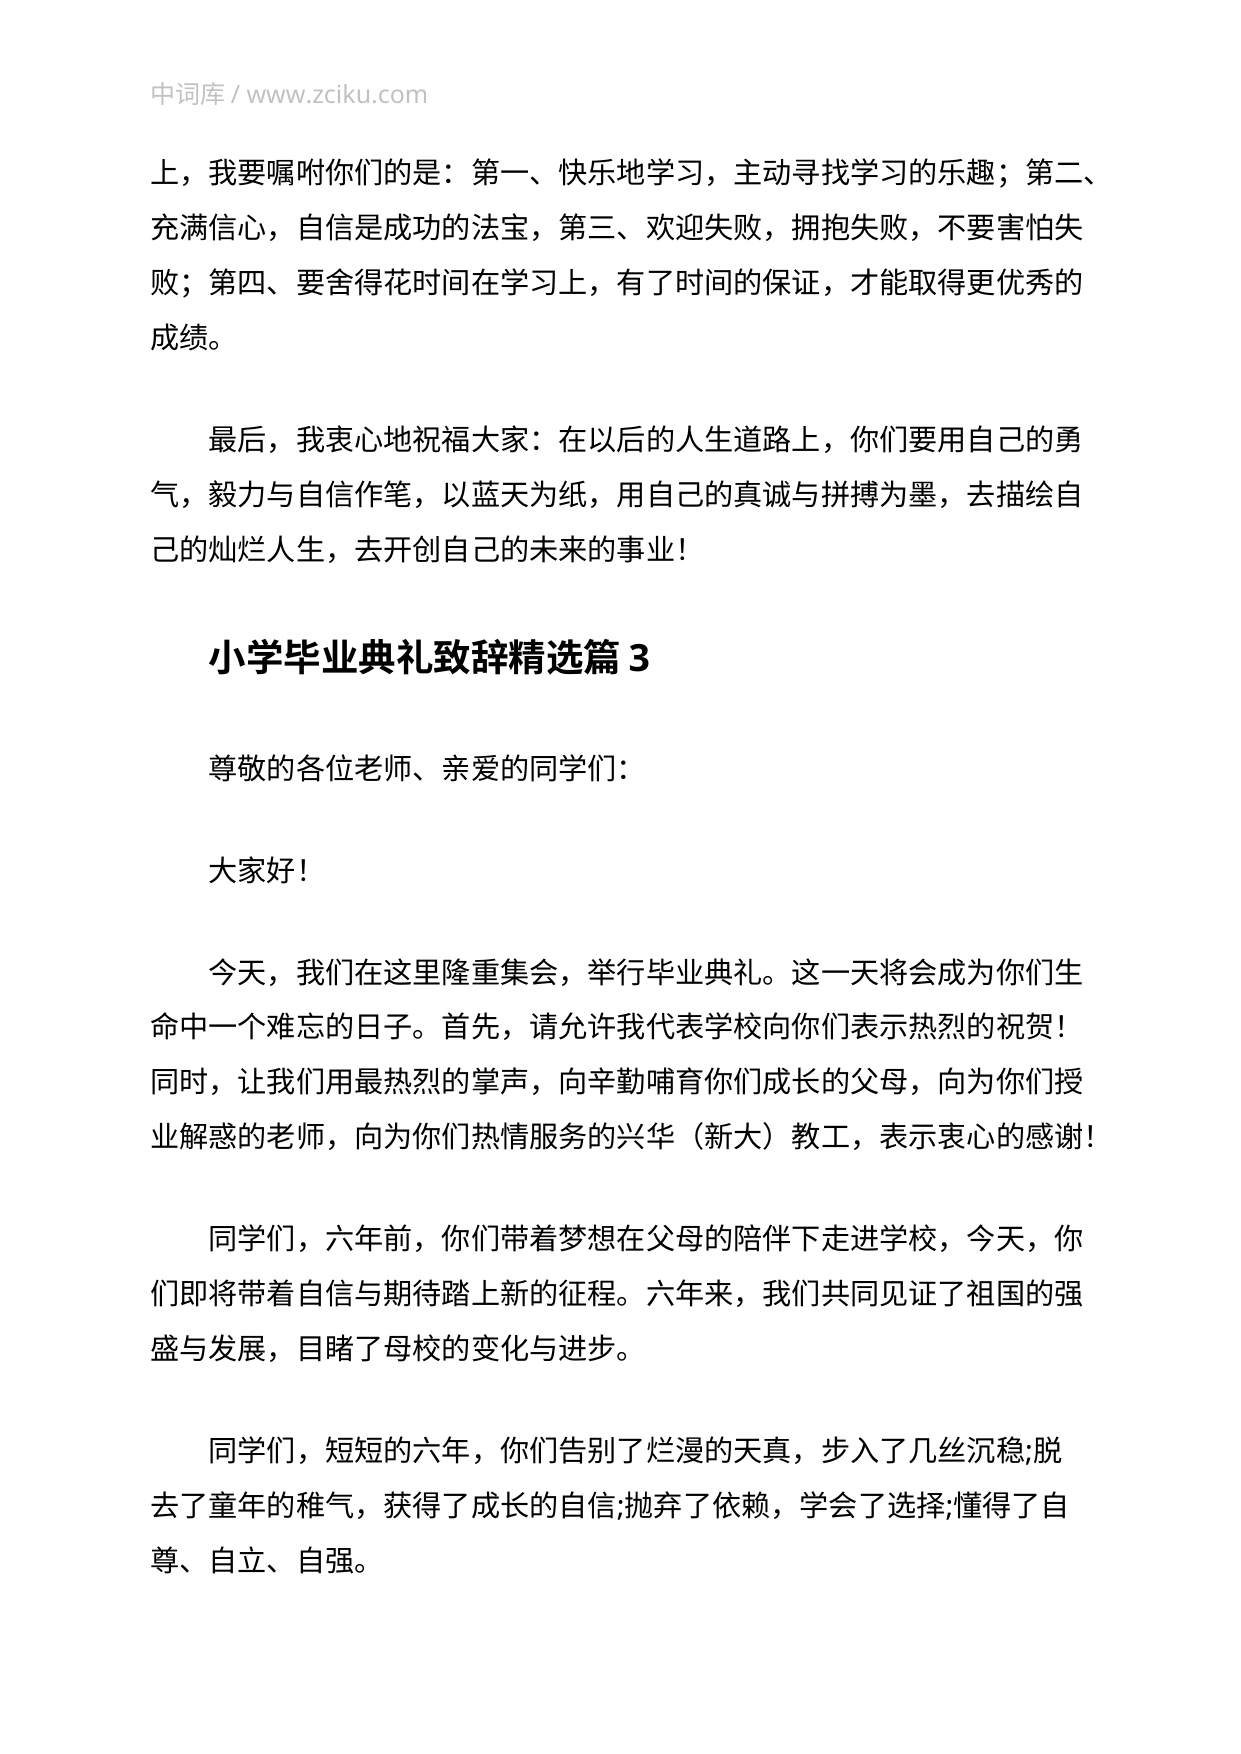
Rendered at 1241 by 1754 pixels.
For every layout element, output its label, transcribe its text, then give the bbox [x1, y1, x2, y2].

text 小学毕业典礼致辞精选篇3 [150, 628, 1090, 682]
text 大家好！ [150, 847, 1090, 890]
text 最后，我衷心地祝福大家：在以后的人生道路上，你们要用自己的勇气，毅力与自信作笔，以蓝天为纸，用自己的真诚与拼搏为墨，去描绘自己的灿烂人生，去开创自己的未来的事业！ [150, 416, 1090, 568]
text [150, 150, 1090, 357]
text 尊敬的各位老师、亲爱的同学们： [150, 746, 1090, 788]
text 同学们，六年前，你们带着梦想在父母的陪伴下走进学校，今天，你们即将带着自信与期待踏上新的征程。六年来，我们共同见证了祖国的强盛与发展，目睹了母校的变化与进步。 [150, 1216, 1090, 1368]
text 同学们，短短的六年，你们告别了烂漫的天真，步入了几丝沉稳;脱去了童年的稚气，获得了成长的自信;抛弃了依赖，学会了选择;懂得了自尊、自立、自强。 [150, 1427, 1090, 1579]
text 今天，我们在这里隆重集会，举行毕业典礼。这一天将会成为你们生命中一个难忘的日子。首先，请允许我代表学校向你们表示热烈的祝贺！同时，让我们用最热烈的掌声，向辛勤哺育你们成长的父母，向为你们授业解惑的老师，向为你们热情服务的兴华（新大）教工，表示衷心的感谢！ [150, 949, 1090, 1156]
